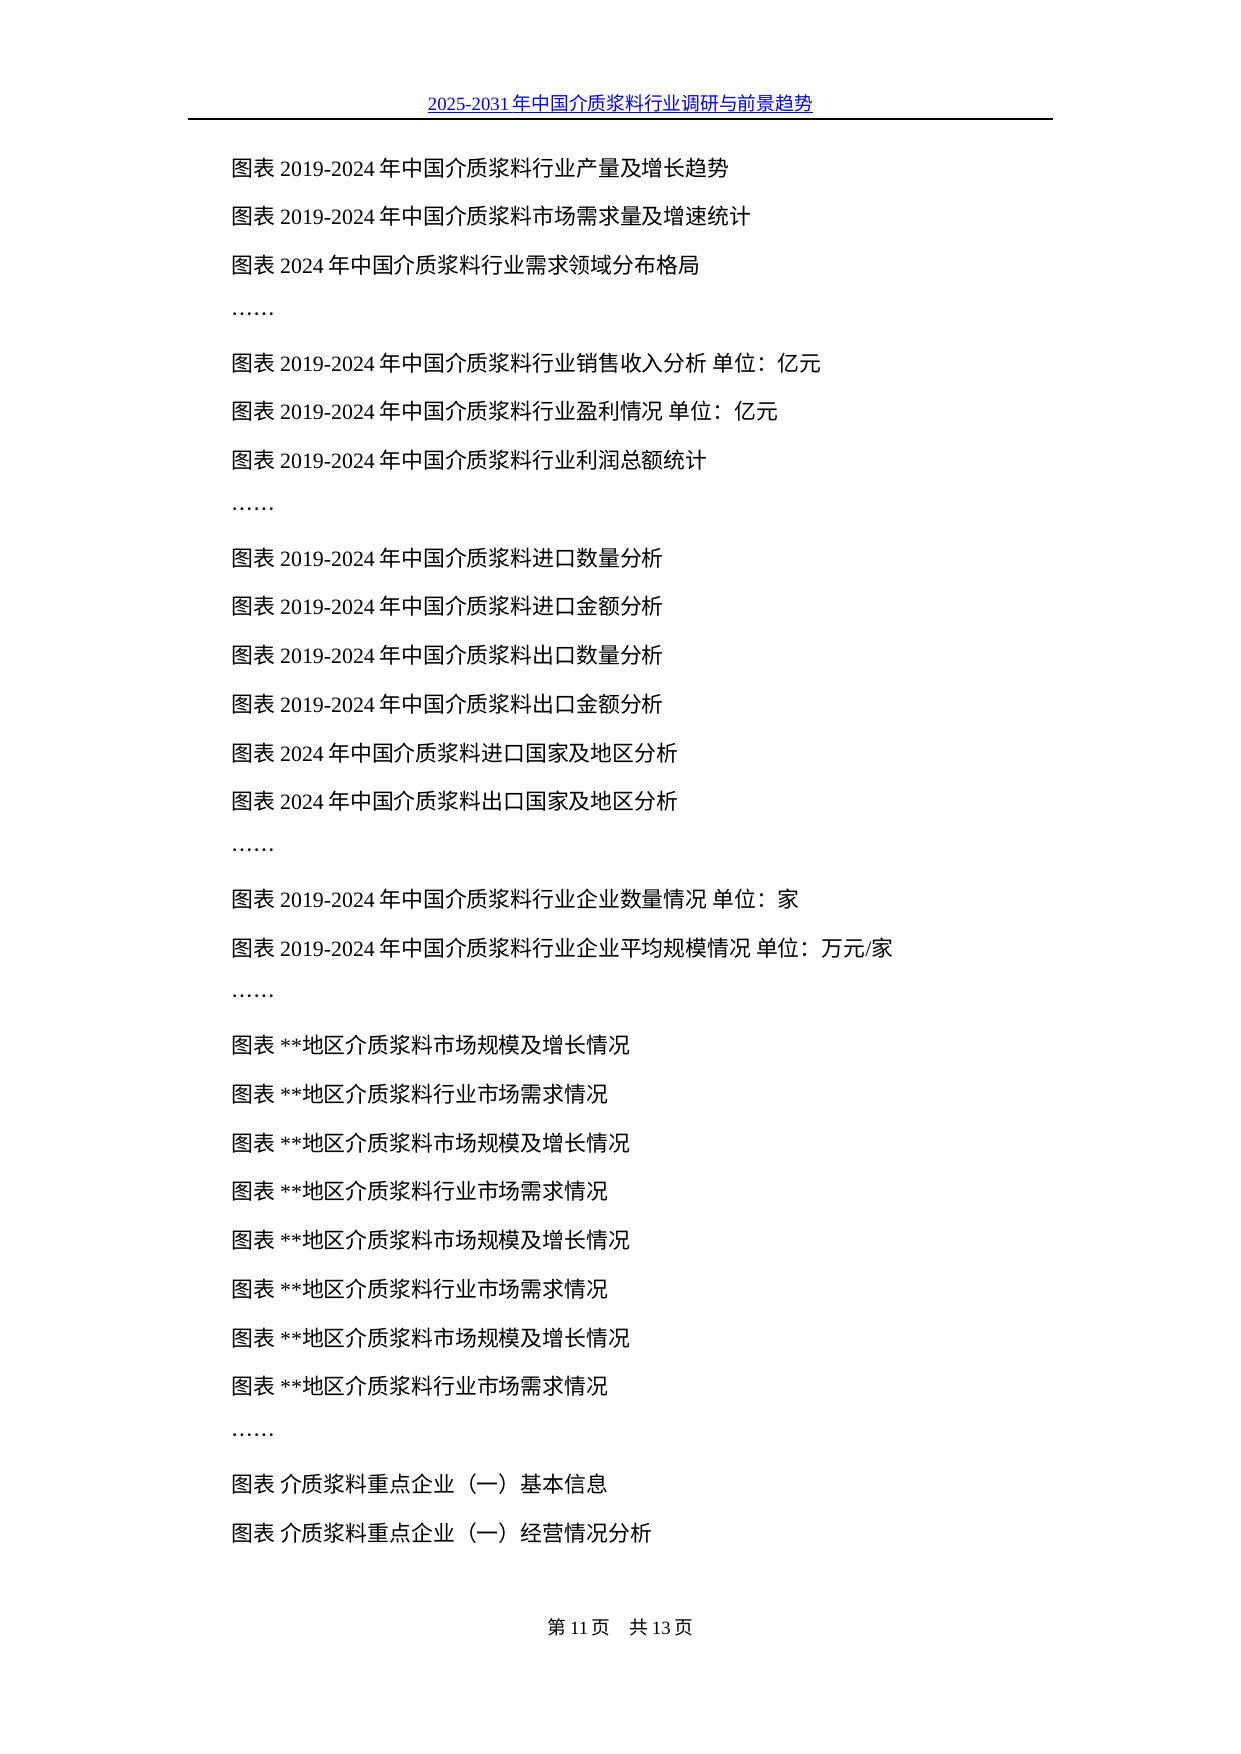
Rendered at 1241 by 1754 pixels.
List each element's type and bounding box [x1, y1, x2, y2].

text [187, 150, 1053, 1548]
